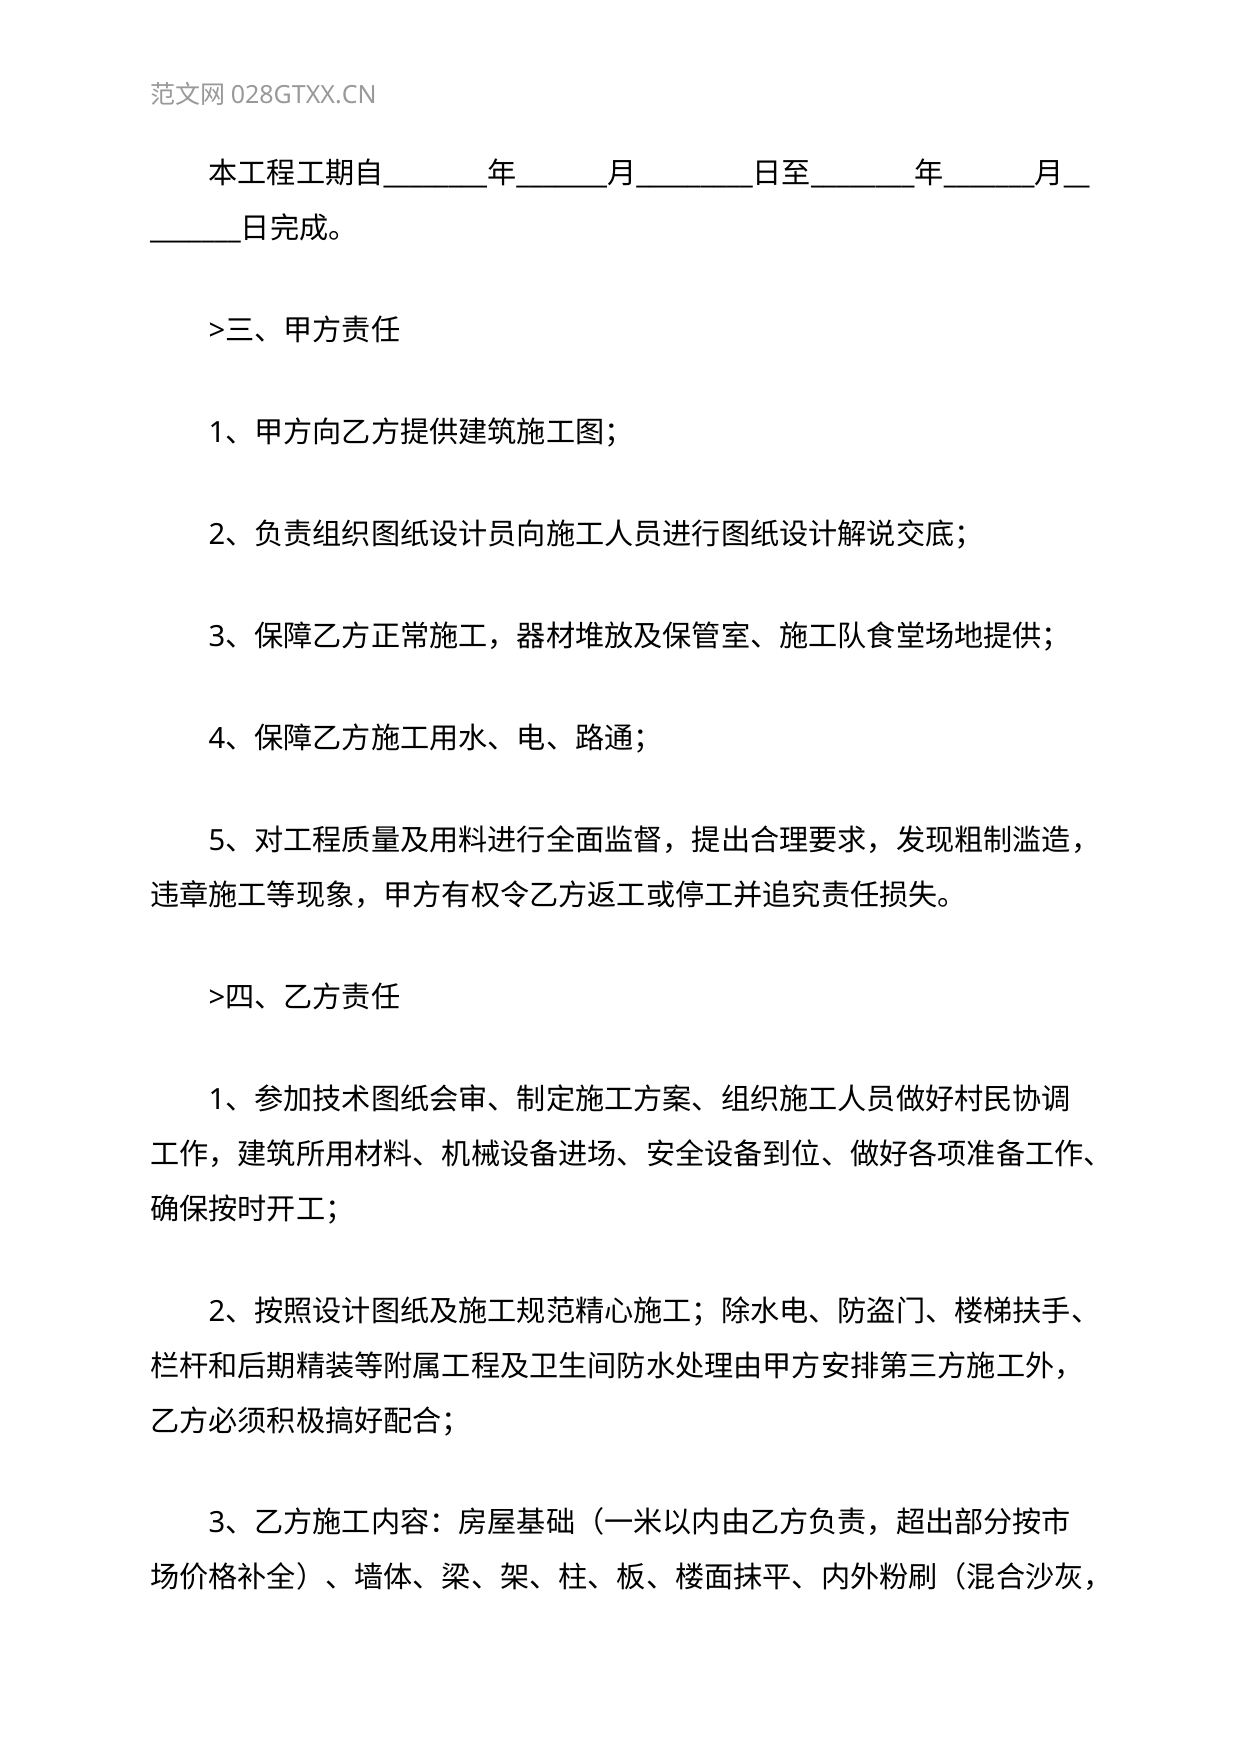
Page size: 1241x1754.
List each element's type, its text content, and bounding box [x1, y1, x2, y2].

text 2、负责组织图纸设计员向施工人员进行图纸设计解说交底； [150, 511, 1090, 553]
text >四、乙方责任 [150, 974, 1090, 1016]
text 5、对工程质量及用料进行全面监督，提出合理要求，发现粗制滥造，违章施工等现象，甲方有权令乙方返工或停工并追究责任损失。 [150, 817, 1090, 914]
text 本工程工期自________年_______月_________日至________年_______月_________日完成。 [150, 150, 1090, 247]
text >三、甲方责任 [150, 307, 1090, 349]
text 3、保障乙方正常施工，器材堆放及保管室、施工队食堂场地提供； [150, 613, 1090, 655]
text 1、参加技术图纸会审、制定施工方案、组织施工人员做好村民协调工作，建筑所用材料、机械设备进场、安全设备到位、做好各项准备工作、确保按时开工； [150, 1076, 1090, 1228]
text 2、按照设计图纸及施工规范精心施工；除水电、防盗门、楼梯扶手、栏杆和后期精装等附属工程及卫生间防水处理由甲方安排第三方施工外，乙方必须积极搞好配合； [150, 1287, 1090, 1439]
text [150, 1499, 1090, 1596]
text 1、甲方向乙方提供建筑施工图； [150, 409, 1090, 451]
text 4、保障乙方施工用水、电、路通； [150, 715, 1090, 757]
